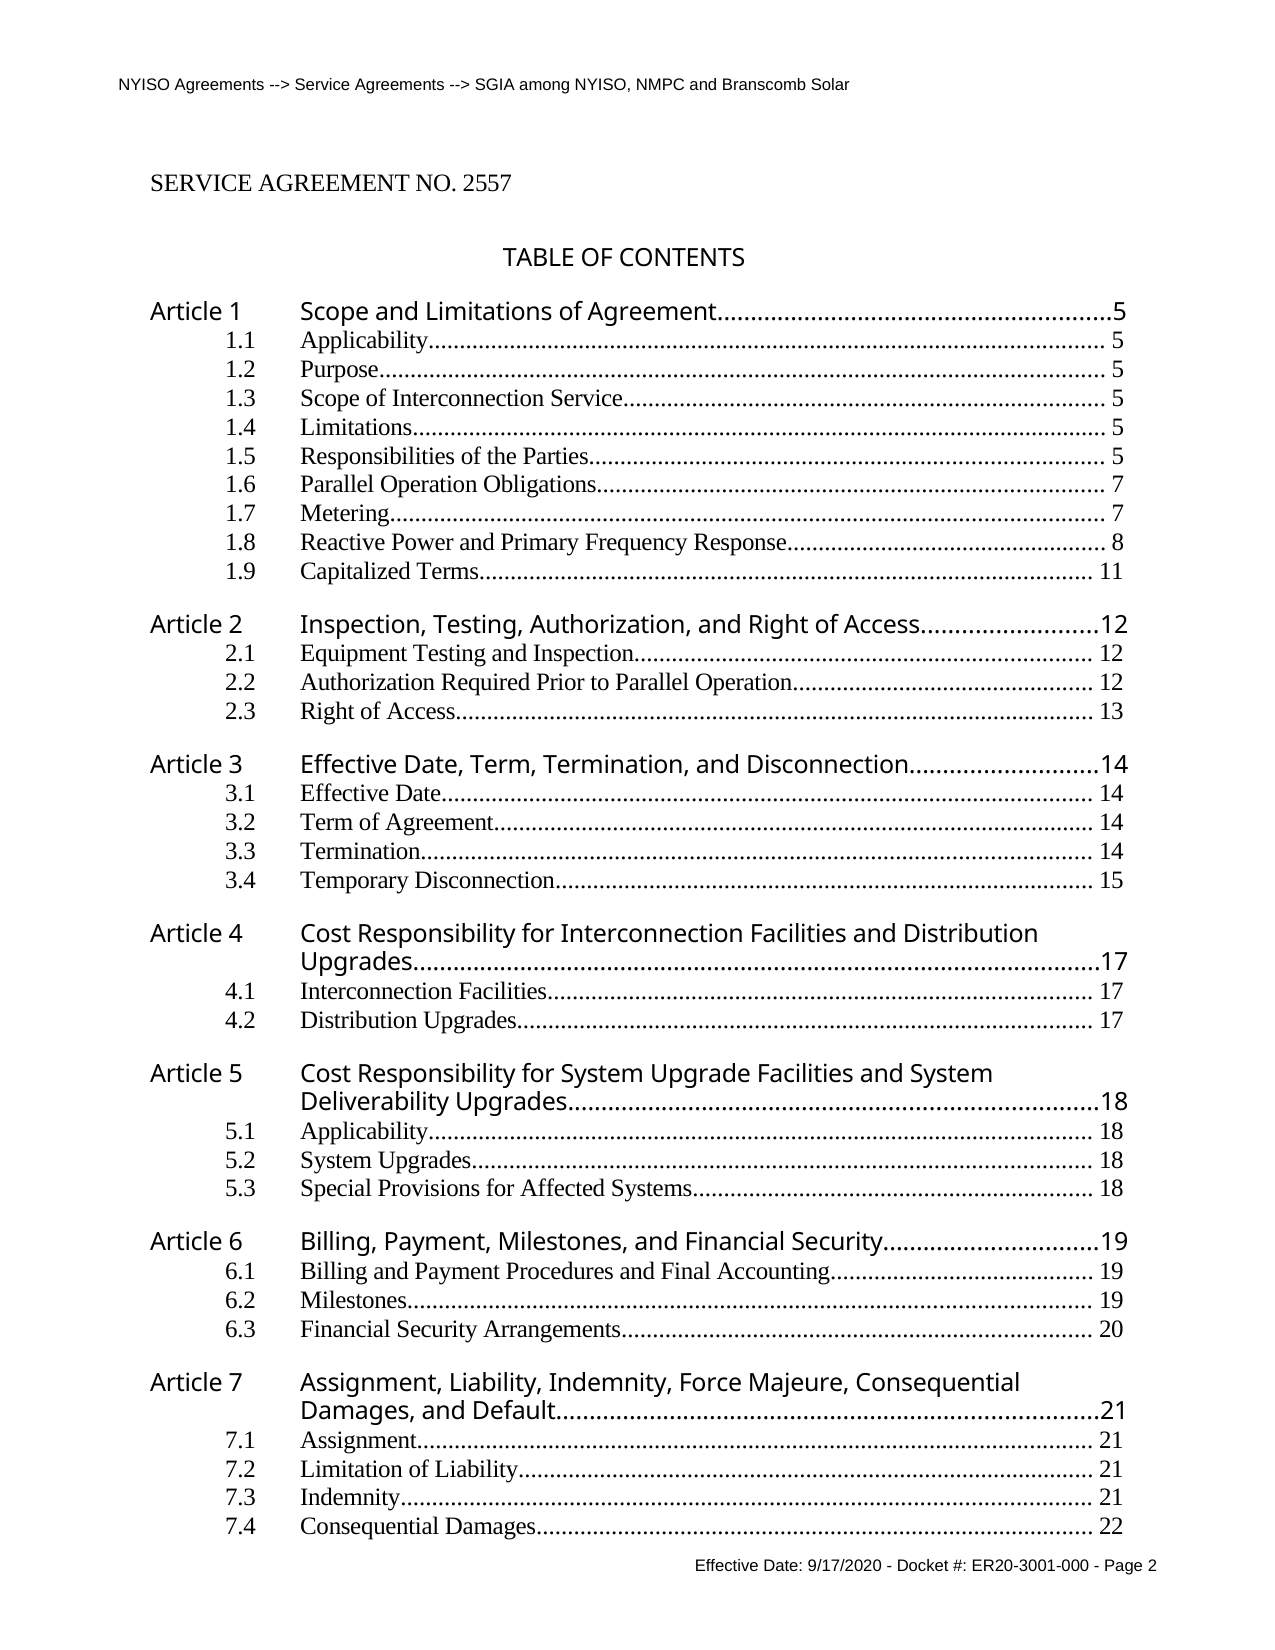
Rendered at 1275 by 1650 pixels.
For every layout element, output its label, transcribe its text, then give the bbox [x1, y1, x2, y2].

text Article 1 Scope and Limitations of Agreement 5 [150, 297, 1275, 326]
text 4.2 Distribution Upgrades 17 [150, 1005, 1275, 1034]
text 3.2 Term of Agreement 14 [150, 808, 1275, 836]
text 1.3 Scope of Interconnection Service 5 [150, 384, 1275, 412]
text 3.3 Termination 14 [150, 836, 1275, 865]
text 1.6 Parallel Operation Obligations 7 [150, 470, 1275, 499]
text 6.2 Milestones 19 [150, 1285, 1275, 1314]
text 1.1 Applicability 5 [150, 326, 1275, 354]
text Article 3 Effective Date, Term, Termination, and Disconnection 14 [150, 750, 1275, 779]
text SERVICE AGREEMENT NO. 2557 [150, 168, 1275, 197]
text Deliverability Upgrades 18 [150, 1088, 1275, 1117]
text Article 5 Cost Responsibility for System Upgrade Facilities and System [150, 1059, 1275, 1088]
text 5.2 System Upgrades 18 [150, 1145, 1275, 1174]
text 1.8 Reactive Power and Primary Frequency Response 8 [150, 527, 1275, 556]
text 7.1 Assignment 21 [150, 1426, 1275, 1454]
text 3.1 Effective Date 14 [150, 779, 1275, 807]
text Article 2 Inspection, Testing, Authorization, and Right of Access 12 [150, 610, 1275, 639]
text 1.4 Limitations 5 [150, 412, 1275, 441]
text 1.5 Responsibilities of the Parties 5 [150, 441, 1275, 470]
text 1.9 Capitalized Terms 11 [150, 556, 1275, 585]
text 2.3 Right of Access 13 [150, 696, 1275, 725]
text 5.1 Applicability 18 [150, 1117, 1275, 1145]
text 7.3 Indemnity 21 [150, 1483, 1275, 1512]
text 6.1 Billing and Payment Procedures and Final Accounting 19 [150, 1257, 1275, 1285]
text 4.1 Interconnection Facilities 17 [150, 977, 1275, 1005]
text 2.2 Authorization Required Prior to Parallel Operation 12 [150, 667, 1275, 696]
text 1.7 Metering 7 [150, 499, 1275, 527]
text 6.3 Financial Security Arrangements 20 [150, 1314, 1275, 1343]
text Damages, and Default 21 [150, 1397, 1275, 1426]
text Upgrades 17 [150, 948, 1275, 977]
text Article 6 Billing, Payment, Milestones, and Financial Security 19 [150, 1228, 1275, 1257]
text 3.4 Temporary Disconnection 15 [150, 865, 1275, 894]
text 1.2 Purpose 5 [150, 355, 1275, 383]
text 5.3 Special Provisions for Affected Systems 18 [150, 1174, 1275, 1203]
text Article 7 Assignment, Liability, Indemnity, Force Majeure, Consequential [150, 1368, 1275, 1397]
text Article 4 Cost Responsibility for Interconnection Facilities and Distribution [150, 919, 1275, 948]
text TABLE OF CONTENTS [503, 243, 1275, 272]
text 7.2 Limitation of Liability 21 [150, 1454, 1275, 1483]
text 2.1 Equipment Testing and Inspection 12 [150, 639, 1275, 667]
text 7.4 Consequential Damages 22 [150, 1512, 1275, 1540]
